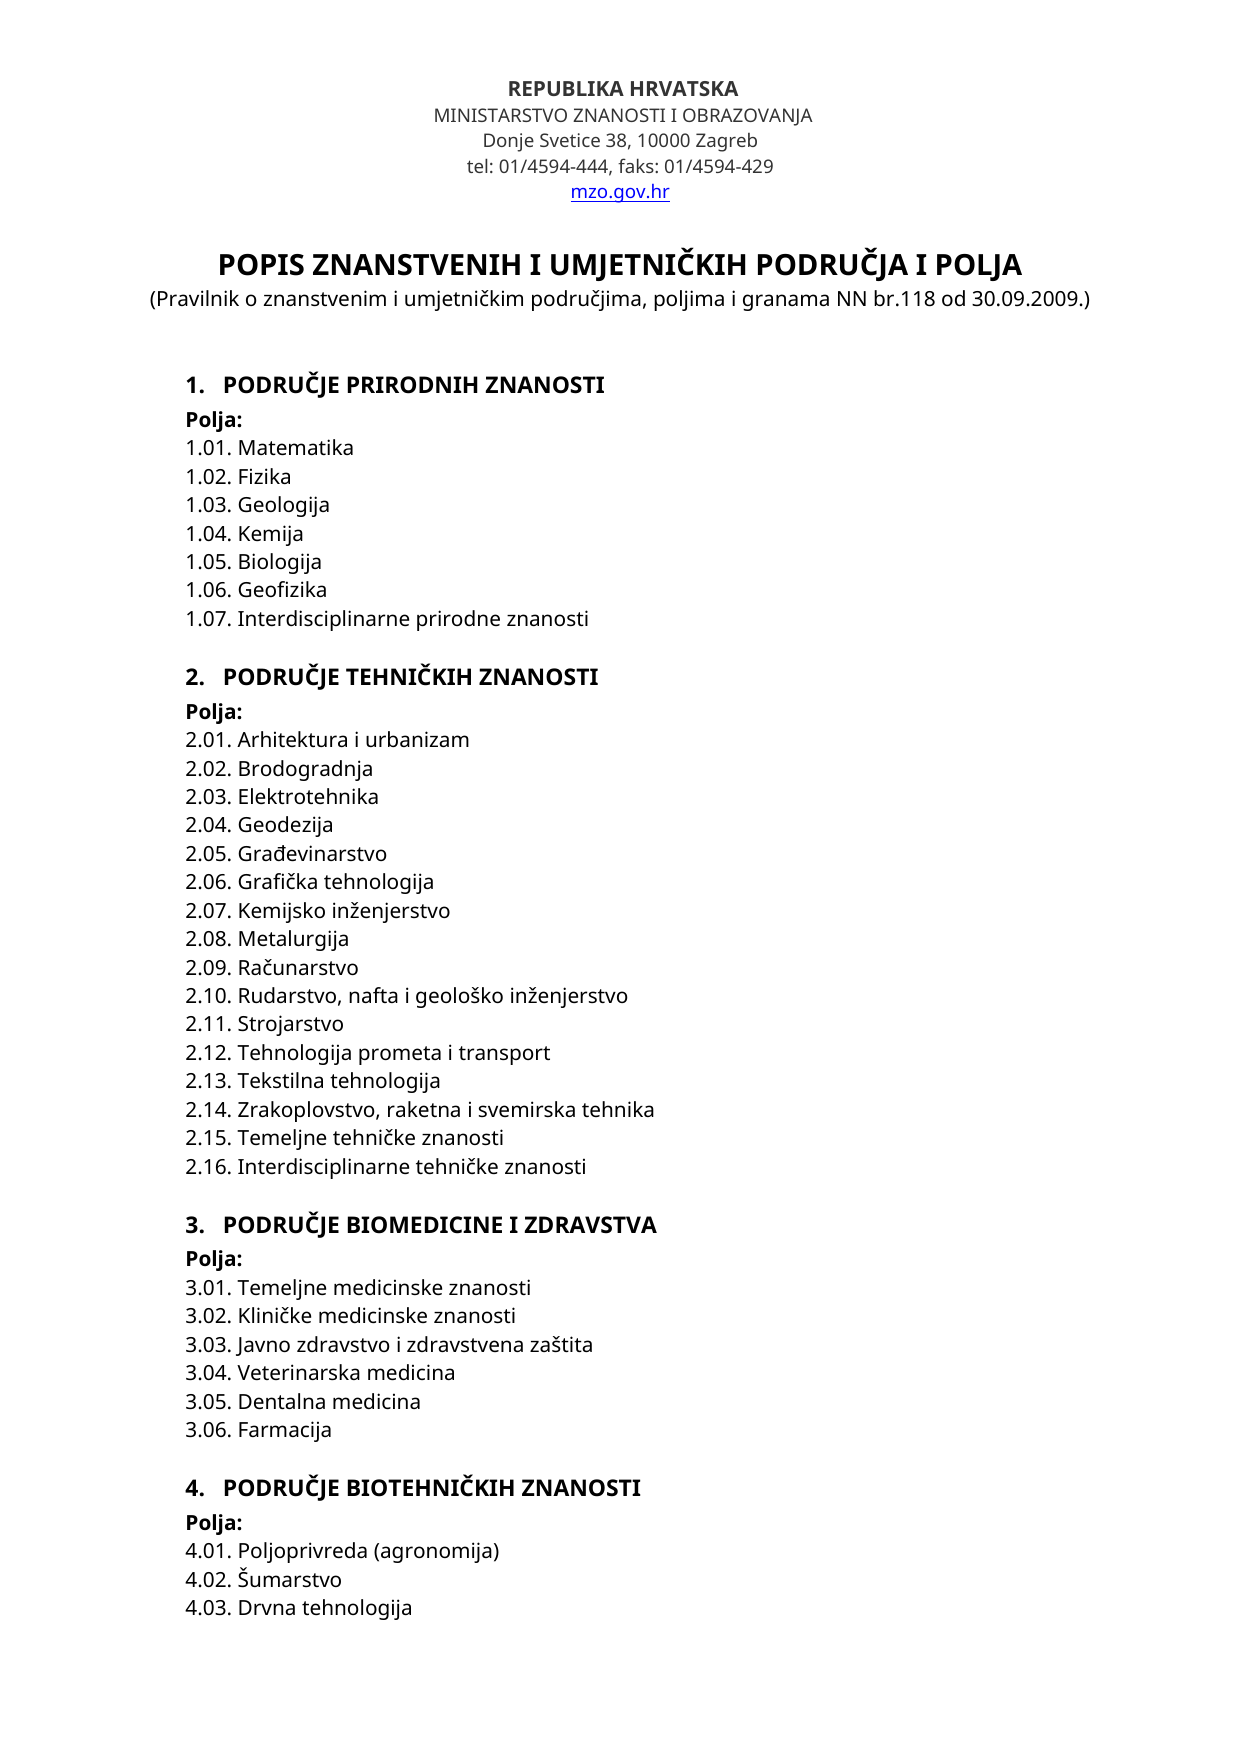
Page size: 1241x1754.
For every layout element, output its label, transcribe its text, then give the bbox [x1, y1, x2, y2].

list PODRUČJE TEHNIČKIH ZNANOSTI [185, 661, 1093, 692]
text 1.03. Geologija [185, 490, 1093, 519]
text Polja: [185, 1508, 1093, 1536]
text 1.04. Kemija [185, 519, 1093, 547]
text 2.06. Grafička tehnologija [185, 867, 1093, 896]
text 2.07. Kemijsko inženjerstvo [185, 896, 1093, 924]
text 2.10. Rudarstvo, nafta i geološko inženjerstvo [185, 981, 1093, 1009]
text 2.04. Geodezija [185, 811, 1093, 839]
text 3.04. Veterinarska medicina [185, 1358, 1093, 1387]
text 3.05. Dentalna medicina [185, 1387, 1093, 1415]
text 3.01. Temeljne medicinske znanosti [185, 1273, 1093, 1301]
text 3.02. Kliničke medicinske znanosti [185, 1301, 1093, 1330]
text 2.03. Elektrotehnika [185, 782, 1093, 811]
text 2.11. Strojarstvo [185, 1009, 1093, 1038]
text 3.06. Farmacija [185, 1415, 1093, 1444]
text 4.03. Drvna tehnologija [185, 1593, 1093, 1622]
text 2.15. Temeljne tehničke znanosti [185, 1123, 1093, 1152]
text (Pravilnik o znanstvenim i umjetničkim područjima, poljima i granama NN br.118 od 30.09.2009.) [148, 284, 1093, 312]
text 2.12. Tehnologija prometa i transport [185, 1038, 1093, 1066]
text 1.01. Matematika [185, 433, 1093, 462]
list PODRUČJE PRIRODNIH ZNANOSTI [185, 369, 1093, 400]
text 2.16. Interdisciplinarne tehničke znanosti [185, 1152, 1093, 1180]
text Polja: [185, 697, 1093, 725]
list PODRUČJE BIOTEHNIČKIH ZNANOSTI [185, 1472, 1093, 1503]
text 2.13. Tekstilna tehnologija [185, 1066, 1093, 1095]
text 2.08. Metalurgija [185, 924, 1093, 953]
text 4.01. Poljoprivreda (agronomija) [185, 1536, 1093, 1565]
text Polja: [185, 1244, 1093, 1273]
text 1.07. Interdisciplinarne prirodne znanosti [185, 604, 1093, 632]
text 2.14. Zrakoplovstvo, raketna i svemirska tehnika [185, 1095, 1093, 1123]
text 1.02. Fizika [185, 462, 1093, 490]
list PODRUČJE BIOMEDICINE I ZDRAVSTVA [185, 1209, 1093, 1240]
text POPIS ZNANSTVENIH I UMJETNIČKIH PODRUČJA I POLJA [148, 244, 1093, 284]
text 2.05. Građevinarstvo [185, 839, 1093, 867]
text 2.02. Brodogradnja [185, 754, 1093, 782]
text 2.09. Računarstvo [185, 953, 1093, 981]
text 1.06. Geofizika [185, 576, 1093, 604]
text 4.02. Šumarstvo [185, 1565, 1093, 1593]
text 3.03. Javno zdravstvo i zdravstvena zaštita [185, 1330, 1093, 1358]
text 1.05. Biologija [185, 547, 1093, 576]
text 2.01. Arhitektura i urbanizam [185, 725, 1093, 754]
text Polja: [185, 405, 1093, 433]
